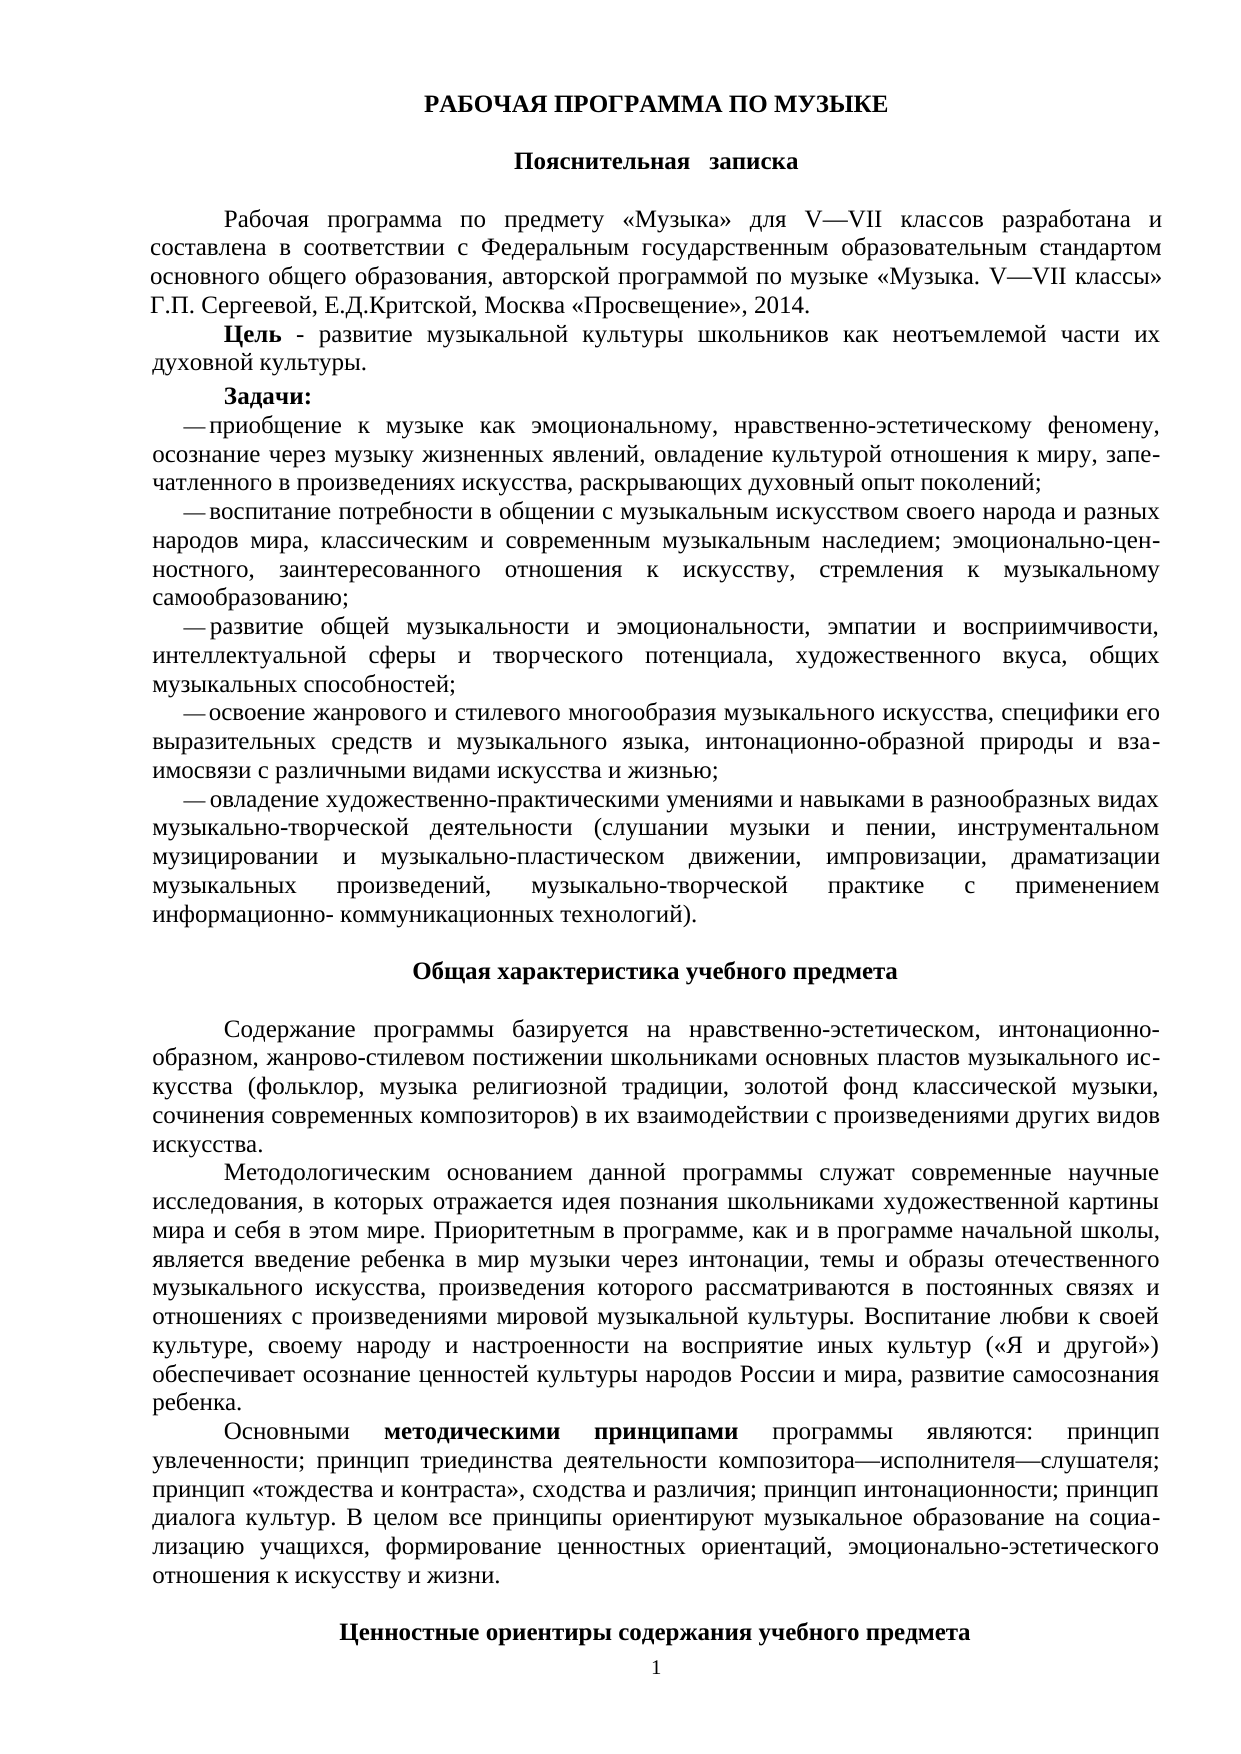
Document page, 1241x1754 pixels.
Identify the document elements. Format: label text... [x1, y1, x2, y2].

list овладение художественно-практическими умениями и навыками в разнообразных видах музыкально-творческой деятельности (слушании музыки и пении, инструментальном музицировании и музыкально-пластическом движении, импровизации, драматизации музыкальных произведений, музыкально-творческой практике с применением информационно- коммуникационных технологий). [152, 784, 1160, 927]
text Содержание программы базируется на нравственно-эстетическом, интонационно-образном, жанрово-стилевом постижении школьниками основных пластов музыкального искусства (фольклор, музыка религиозной традиции, золотой фонд классической музыки, сочинения современных композиторов) в их взаимодействии с произведениями других видов искусства. [152, 1014, 1160, 1157]
list развитие общей музыкальности и эмоциональности, эмпатии и восприимчивости, интеллектуальной сферы и творческого потенциала, художественного вкуса, общих музыкальных способностей; [152, 611, 1160, 697]
list воспитание потребности в общении с музыкальным искусством своего народа и разных народов мира, классическим и современным музыкальным наследием; эмоционально-ценностного, заинтересованного отношения к искусству, стремления к музыкальному самообразованию; [152, 496, 1160, 611]
text Основными методическими принципами программы являются: принцип увлеченности; принцип триединства деятельности композитора—исполнителя—слушателя; принцип «тождества и контраста», сходства и различия; принцип интонационности; принцип диалога культур. В целом все принципы ориентируют музыкальное образование на социализацию учащихся, формирование ценностных ориентаций, эмоционально-эстетического отношения к искусству и жизни. [152, 1416, 1160, 1589]
list приобщение к музыке как эмоциональному, нравственно-эстетическому феномену, осознание через музыку жизненных явлений, овладение культурой отношения к миру, запечатленного в произведениях искусства, раскрывающих духовный опыт поколений; [152, 410, 1160, 496]
text Задачи: [150, 384, 1162, 410]
text РАБОЧАЯ ПРОГРАММА ПО МУЗЫКЕ [150, 89, 1162, 117]
text Методологическим основанием данной программы служат современные научные исследования, в которых отражается идея познания школьниками художественной картины мира и себя в этом мире. Приоритетным в программе, как и в программе начальной школы, является введение ребенка в мир музыки через интонации, темы и образы отечественного музыкального искусства, произведения которого рассматриваются в постоянных связях и отношениях с произведениями мировой музыкальной культуры. Воспитание любви к своей культуре, своему народу и настроенности на восприятие иных культур («Я и другой») обеспечивает осознание ценностей культуры народов России и мира, развитие самосознания ребенка. [152, 1157, 1160, 1416]
text Общая характеристика учебного предмета [150, 956, 1160, 985]
text Пояснительная записка [150, 146, 1162, 175]
text Цель - развитие музыкальной культуры школьников как неотъемлемой части их духовной культуры. [152, 319, 1160, 376]
text Ценностные ориентиры содержания учебного предмета [150, 1617, 1160, 1646]
subtitle Рабочая программа по предмету «Музыка» для V—VII классов разработана и составлена в соответствии с Федеральным государственным образовательным стандартом основного общего образования, авторской программой по музыке «Музыка. V—VII классы» Г.П. Сергеевой, Е.Д.Критской, Москва «Просвещение», 2014. [150, 204, 1162, 319]
list освоение жанрового и стилевого многообразия музыкального искусства, специфики его выразительных средств и музыкального языка, интонационно-образной природы и взаимосвязи с различными видами искусства и жизнью; [152, 697, 1160, 784]
